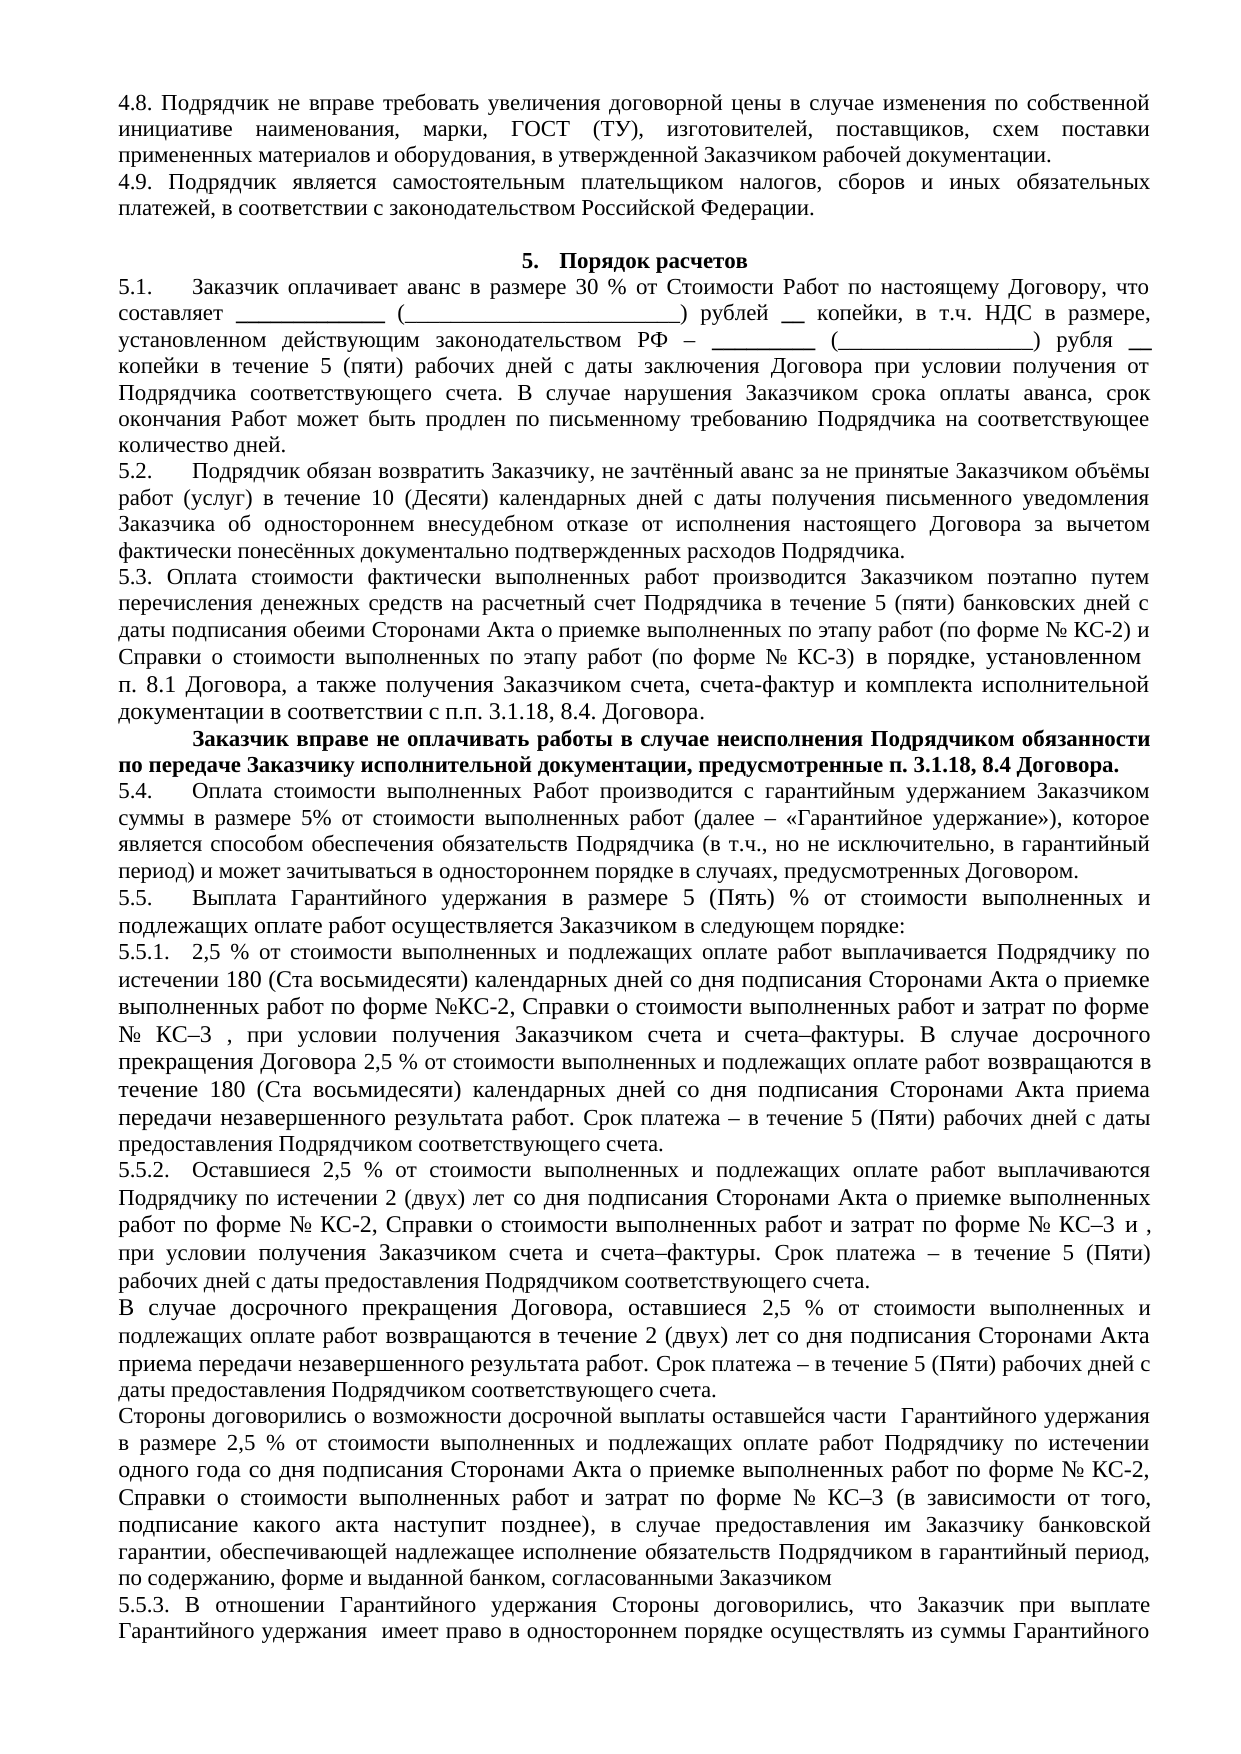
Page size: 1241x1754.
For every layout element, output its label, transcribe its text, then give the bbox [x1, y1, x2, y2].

text В случае досрочного прекращения Договора, оставшиеся 2,5 % от стоимости выполненных и подлежащих оплате работ возвращаются в течение 2 (двух) лет со дня подписания Сторонами Акта приема передачи незавершенного результата работ. Срок платежа – в течение 5 (Пяти) рабочих дней с даты предоставления Подрядчиком соответствующего счета. [118, 1293, 1152, 1402]
text 4.9. Подрядчик является самостоятельным плательщиком налогов, сборов и иных обязательных платежей, в соответствии с законодательством Российской Федерации. [118, 168, 1152, 220]
list 2,5 % от стоимости выполненных и подлежащих оплате работ выплачивается Подрядчику по истечении 180 (Ста восьмидесяти) календарных дней со дня подписания Сторонами Акта о приемке выполненных работ по форме №КС-2, Справки о стоимости выполненных работ и затрат по форме № КС–3 , при условии получения Заказчиком счета и счета–фактуры. В случае досрочного прекращения Договора 2,5 % от стоимости выполненных и подлежащих оплате работ возвращаются в течение 180 (Ста восьмидесяти) календарных дней со дня подписания Сторонами Акта приема передачи незавершенного результата работ. Срок платежа – в течение 5 (Пяти) рабочих дней с даты предоставления Подрядчиком соответствующего счета. [118, 938, 1152, 1157]
text Стороны договорились о возможности досрочной выплаты оставшейся части Гарантийного удержания в размере 2,5 % от стоимости выполненных и подлежащих оплате работ Подрядчику по истечении одного года со дня подписания Сторонами Акта о приемке выполненных работ по форме № КС-2, Справки о стоимости выполненных работ и затрат по форме № КС–3 (в зависимости от того, подписание какого акта наступит позднее), в случае предоставления им Заказчику банковской гарантии, обеспечивающей надлежащее исполнение обязательств Подрядчиком в гарантийный период, по содержанию, форме и выданной банком, согласованными Заказчиком [118, 1402, 1152, 1591]
list Заказчик оплачивает аванс в размере 30 % от Стоимости Работ по настоящему Договору, что составляет _____________ (________________________) рублей __ копейки, в т.ч. НДС в размере, установленном действующим законодательством РФ – _________ (_________________) рубля __ копейки в течение 5 (пяти) рабочих дней с даты заключения Договора при условии получения от Подрядчика соответствующего счета. В случае нарушения Заказчиком срока оплаты аванса, срок окончания Работ может быть продлен по письменному требованию Подрядчика на соответствующее количество дней. [118, 273, 1152, 458]
list Оставшиеся 2,5 % от стоимости выполненных и подлежащих оплате работ выплачиваются Подрядчику по истечении 2 (двух) лет со дня подписания Сторонами Акта о приемке выполненных работ по форме № КС-2, Справки о стоимости выполненных работ и затрат по форме № КС–3 и , при условии получения Заказчиком счета и счета–фактуры. Срок платежа – в течение 5 (Пяти) рабочих дней с даты предоставления Подрядчиком соответствующего счета. [118, 1157, 1152, 1293]
list Выплата Гарантийного удержания в размере 5 (Пять) % от стоимости выполненных и подлежащих оплате работ осуществляется Заказчиком в следующем порядке: [118, 883, 1152, 938]
list Подрядчик обязан возвратить Заказчику, не зачтённый аванс за не принятые Заказчиком объёмы работ (услуг) в течение 10 (Десяти) календарных дней с даты получения письменного уведомления Заказчика об одностороннем внесудебном отказе от исполнения настоящего Договора за вычетом фактически понесённых документально подтвержденных расходов Подрядчика. [118, 458, 1152, 563]
list Порядок расчетов [118, 247, 1152, 273]
list Оплата стоимости выполненных Работ производится с гарантийным удержанием Заказчиком суммы в размере 5% от стоимости выполненных работ (далее – «Гарантийное удержание»), которое является способом обеспечения обязательств Подрядчика (в т.ч., но не исключительно, в гарантийный период) и может зачитываться в одностороннем порядке в случаях, предусмотренных Договором. [118, 778, 1152, 883]
text 4.8. Подрядчик не вправе требовать увеличения договорной цены в случае изменения по собственной инициативе наименования, марки, ГОСТ (ТУ), изготовителей, поставщиков, схем поставки примененных материалов и оборудования, в утвержденной Заказчиком рабочей документации. [118, 89, 1152, 168]
list Заказчик вправе не оплачивать работы в случае неисполнения Подрядчиком обязанности по передаче Заказчику исполнительной документации, предусмотренные п. 3.1.18, 8.4 Договора. [118, 725, 1152, 778]
list 5.3. Оплата стоимости фактически выполненных работ производится Заказчиком поэтапно путем перечисления денежных средств на расчетный счет Подрядчика в течение 5 (пяти) банковских дней с даты подписания обеими Сторонами Акта о приемке выполненных по этапу работ (по форме № КС-2) и Справки о стоимости выполненных по этапу работ (по форме № КС-3) в порядке, установленном п. 8.1 Договора, а также получения Заказчиком счета, счета-фактур и комплекта исполнительной документации в соответствии с п.п. 3.1.18, 8.4. Договора. [118, 563, 1152, 725]
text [118, 1591, 1152, 1643]
